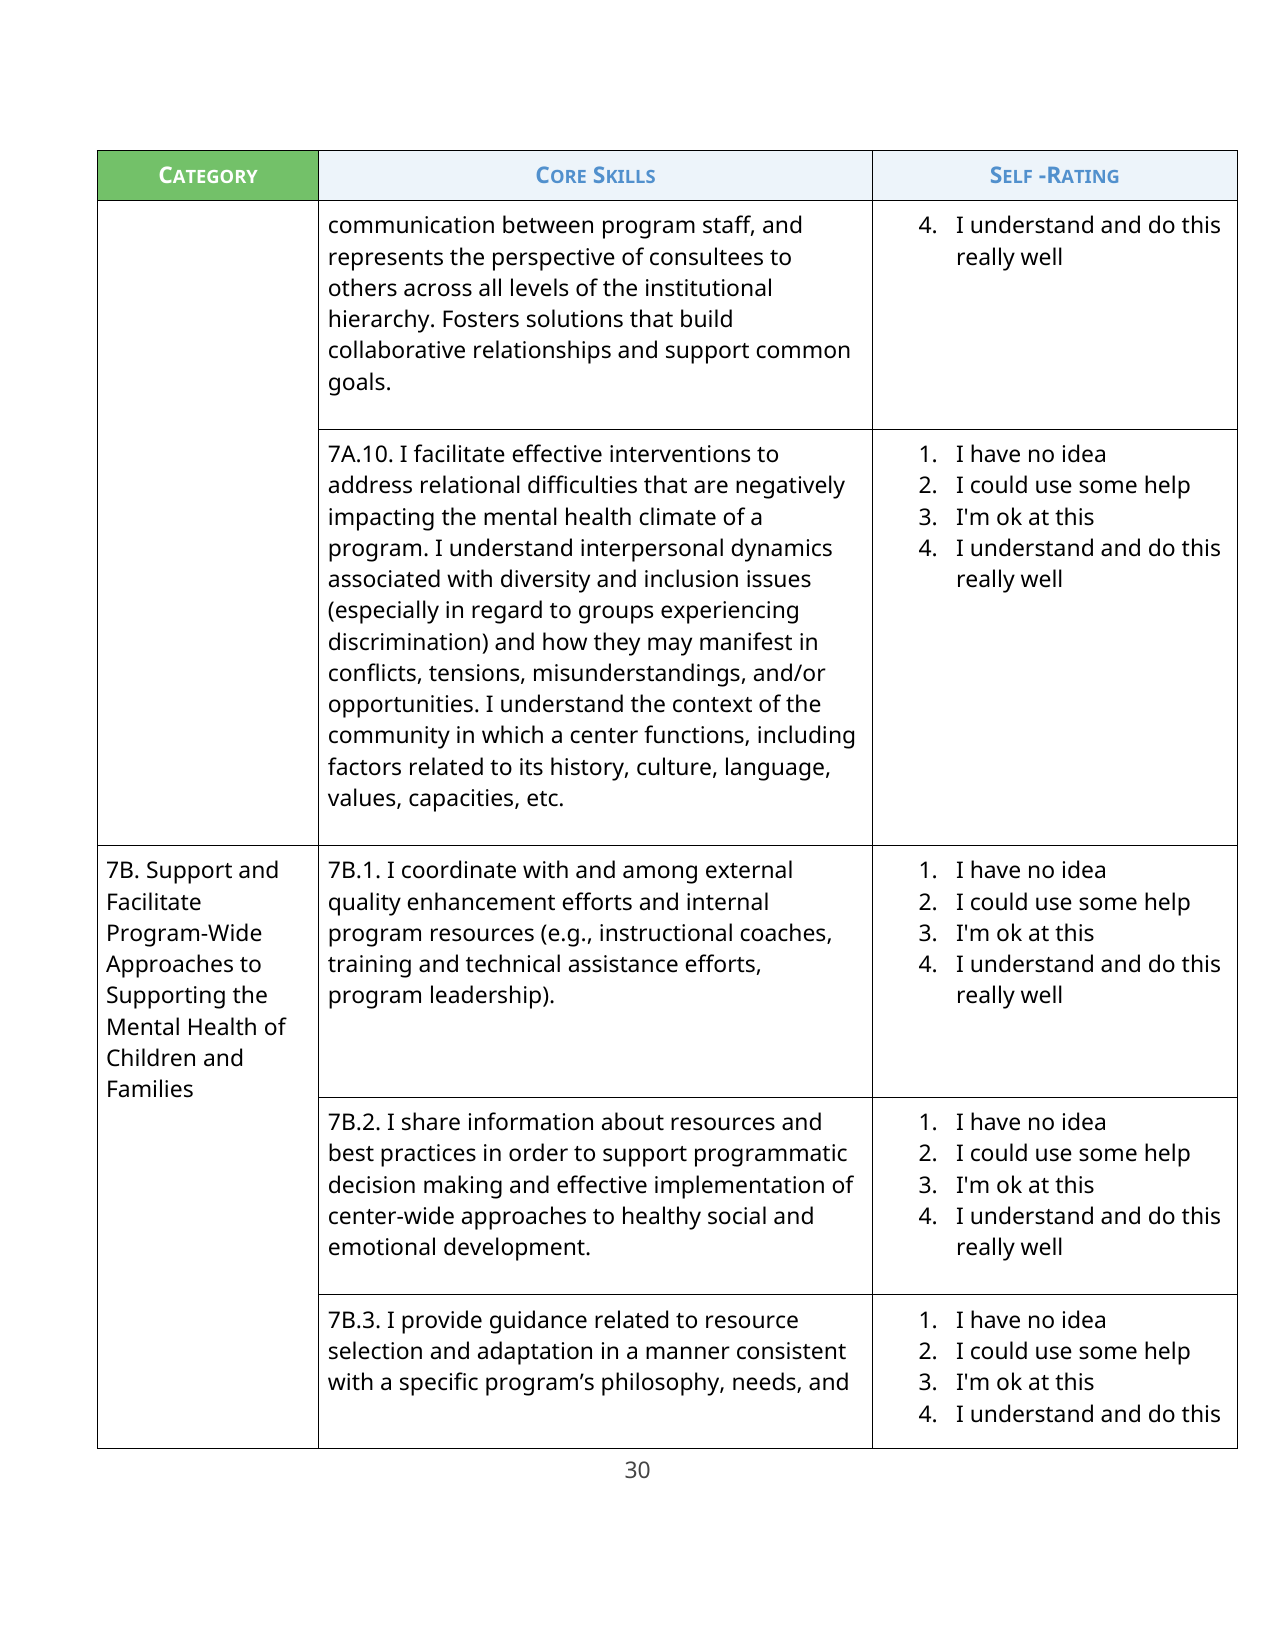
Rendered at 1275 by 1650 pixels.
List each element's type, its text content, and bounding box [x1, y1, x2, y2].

table_cell 7B. Support and Facilitate Program-Wide Approaches to Supporting the Mental Health of Children and Families [98, 846, 318, 1448]
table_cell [873, 201, 1237, 428]
table_cell 7B.1. I coordinate with and among external quality enhancement efforts and internal program resources (e.g., instructional coaches, training and technical assistance efforts, program leadership). [319, 846, 872, 1097]
table_header Category [98, 151, 318, 200]
table_cell I have no idea I could use some help I'm ok at this I understand and do this really well [873, 430, 1237, 845]
table_cell I have no idea I could use some help I'm ok at this I understand and do this really well [873, 1098, 1237, 1294]
table_cell 7A.10. I facilitate effective interventions to address relational difficulties that are negatively impacting the mental health climate of a program. I understand interpersonal dynamics associated with diversity and inclusion issues (especially in regard to groups experiencing discrimination) and how they may manifest in conflicts, tensions, misunderstandings, and/or opportunities. I understand the context of the community in which a center functions, including factors related to its history, culture, language, values, capacities, etc. [319, 430, 872, 845]
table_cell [873, 1295, 1237, 1448]
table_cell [319, 1295, 872, 1448]
table_header Core Skills [319, 151, 872, 200]
table_cell 7B.2. I share information about resources and best practices in order to support programmatic decision making and effective implementation of center-wide approaches to healthy social and emotional development. [319, 1098, 872, 1294]
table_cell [319, 201, 872, 428]
table_header Self -Rating [873, 151, 1237, 200]
table_cell I have no idea I could use some help I'm ok at this I understand and do this really well [873, 846, 1237, 1097]
